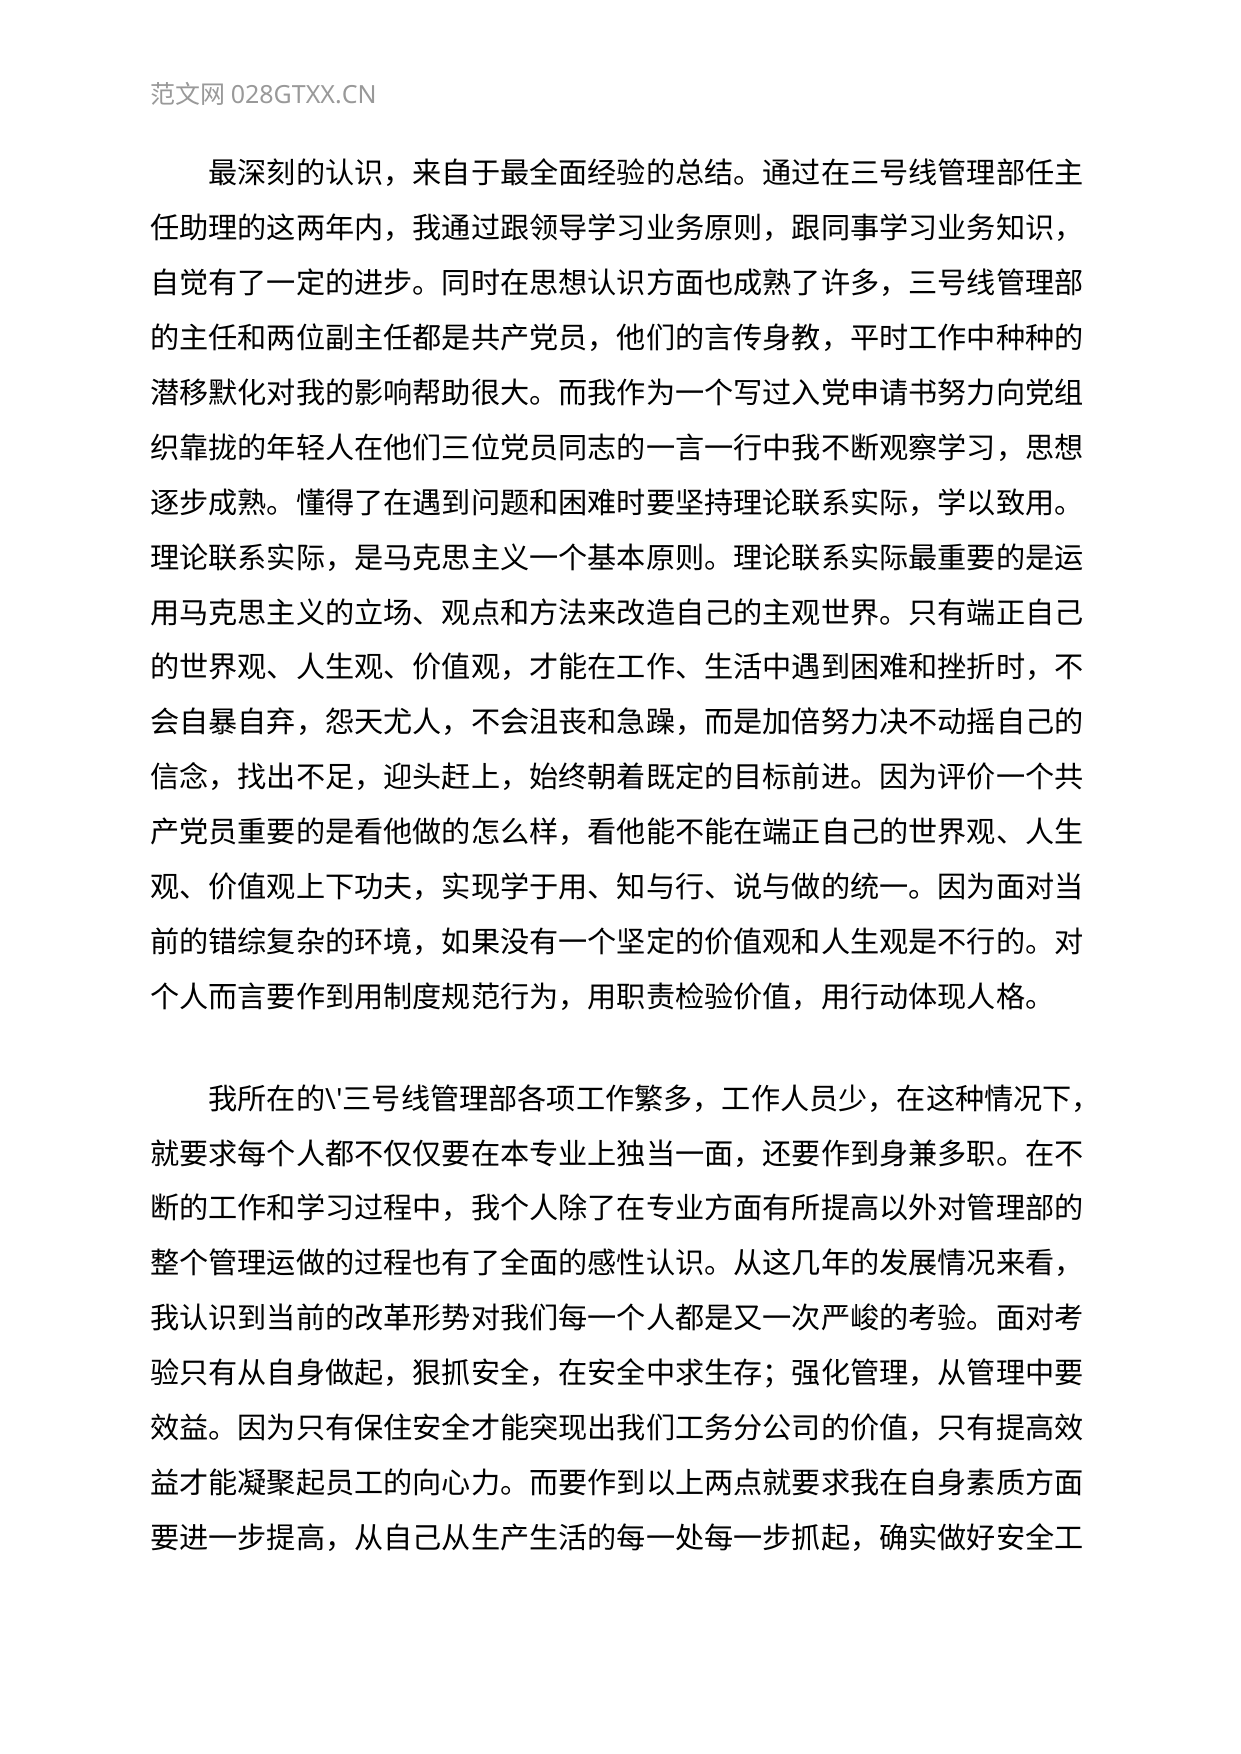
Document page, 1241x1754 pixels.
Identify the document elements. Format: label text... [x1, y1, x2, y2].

text 最深刻的认识，来自于最全面经验的总结。通过在三号线管理部任主任助理的这两年内，我通过跟领导学习业务原则，跟同事学习业务知识，自觉有了一定的进步。同时在思想认识方面也成熟了许多，三号线管理部的主任和两位副主任都是共产党员，他们的言传身教，平时工作中种种的潜移默化对我的影响帮助很大。而我作为一个写过入党申请书努力向党组织靠拢的年轻人在他们三位党员同志的一言一行中我不断观察学习，思想逐步成熟。懂得了在遇到问题和困难时要坚持理论联系实际，学以致用。理论联系实际，是马克思主义一个基本原则。理论联系实际最重要的是运用马克思主义的立场、观点和方法来改造自己的主观世界。只有端正自己的世界观、人生观、价值观，才能在工作、生活中遇到困难和挫折时，不会自暴自弃，怨天尤人，不会沮丧和急躁，而是加倍努力决不动摇自己的信念，找出不足，迎头赶上，始终朝着既定的目标前进。因为评价一个共产党员重要的是看他做的怎么样，看他能不能在端正自己的世界观、人生观、价值观上下功夫，实现学于用、知与行、说与做的统一。因为面对当前的错综复杂的环境，如果没有一个坚定的价值观和人生观是不行的。对个人而言要作到用制度规范行为，用职责检验价值，用行动体现人格。 [150, 150, 1090, 1016]
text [150, 1075, 1090, 1557]
